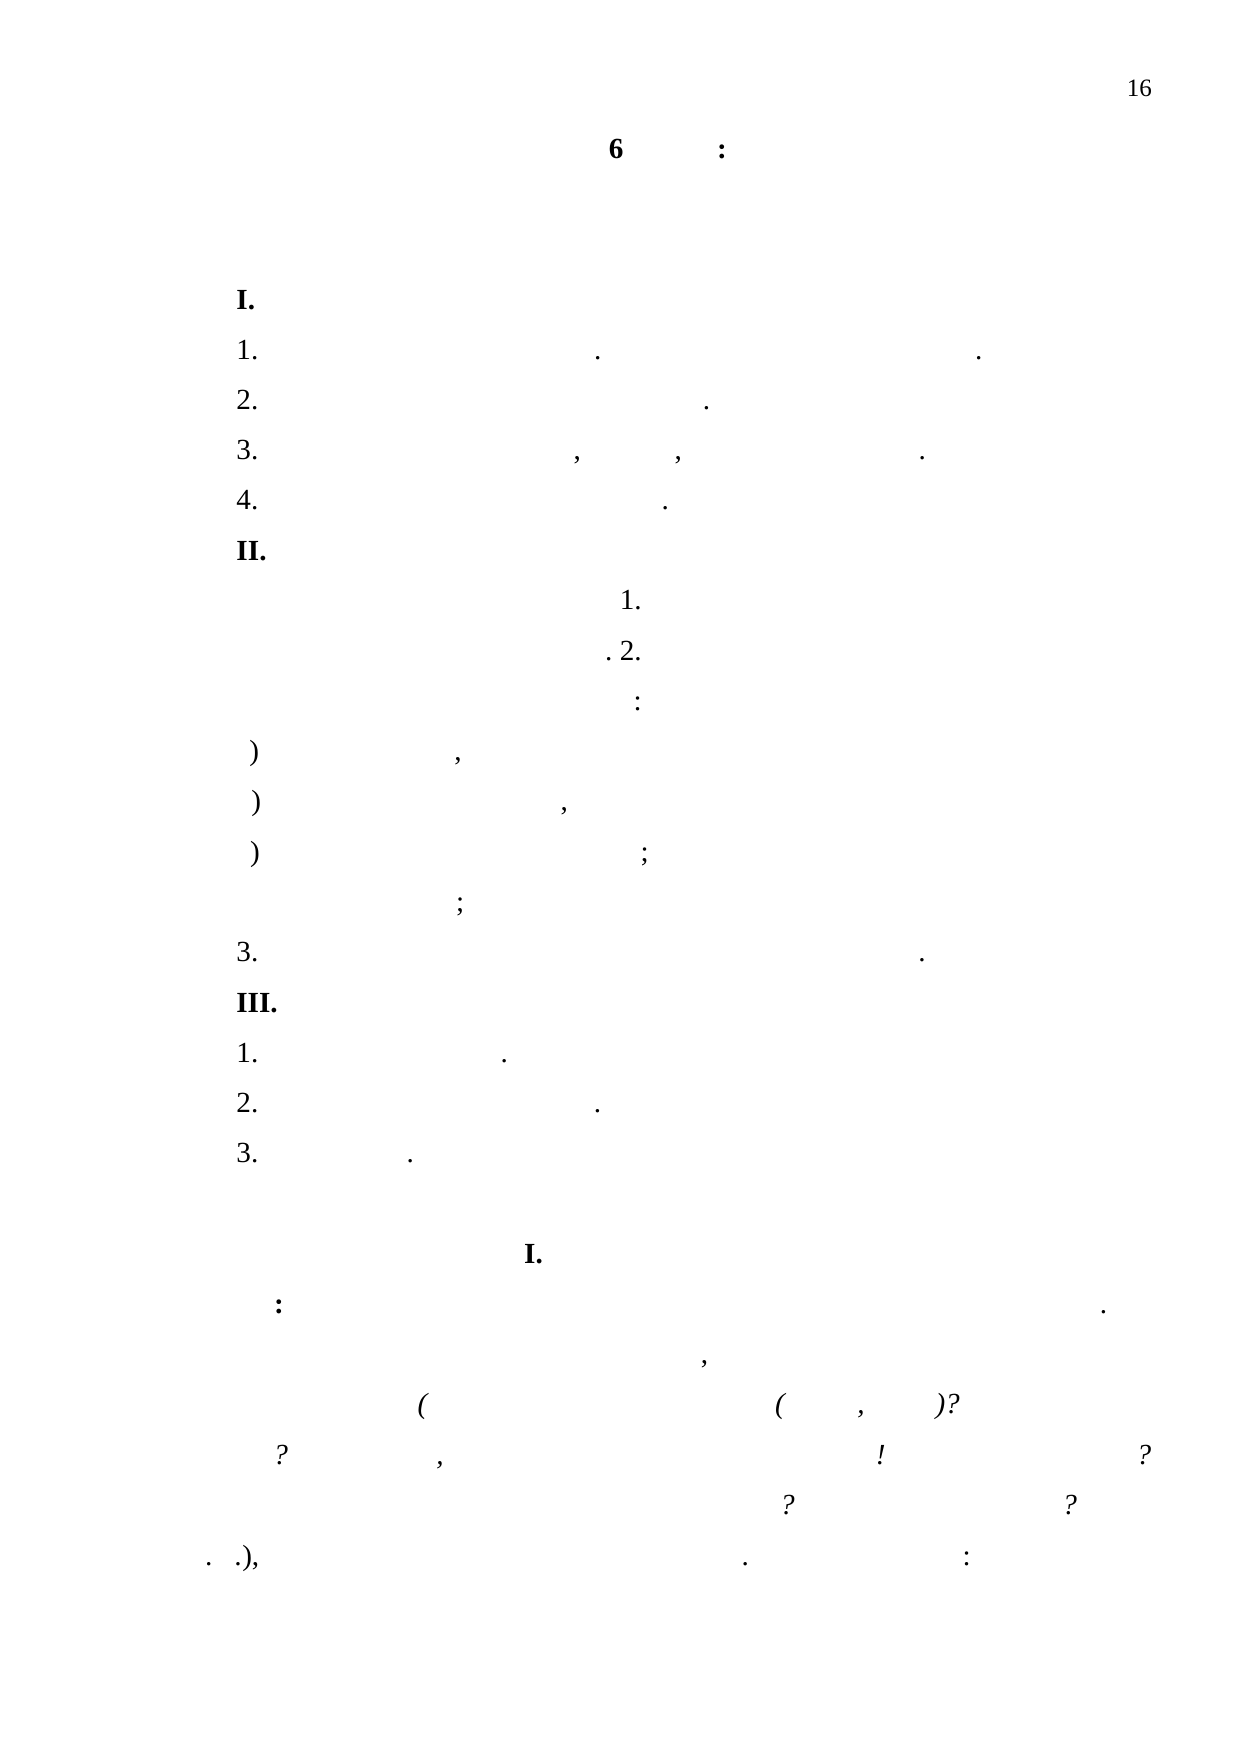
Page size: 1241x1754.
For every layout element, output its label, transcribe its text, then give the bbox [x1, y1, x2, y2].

text 1. . . 2. . [236, 332, 989, 416]
text 16 [1127, 73, 1154, 102]
text ) ; [236, 834, 1154, 867]
text II. [236, 533, 1154, 566]
text ; [236, 884, 1154, 918]
text 2. . 3. . [236, 1086, 608, 1169]
text I. [236, 282, 1154, 316]
text ) , [236, 783, 1154, 817]
text ( ( , )? [177, 1387, 1154, 1420]
text III. [236, 985, 1154, 1019]
text 3. . [236, 934, 1154, 968]
text ? ? [177, 1487, 1154, 1521]
text 3. , , . 4. . [236, 432, 928, 516]
text 1. . 2. : [229, 582, 641, 717]
text 6 : [253, 131, 1154, 164]
text I. [524, 1236, 1154, 1269]
text : . [206, 1286, 1154, 1319]
text 1. . [236, 1035, 1154, 1068]
text ) , [236, 733, 1154, 767]
text , [206, 1336, 1154, 1370]
text ? , ! ? [177, 1437, 1154, 1470]
text . .), . : [184, 1538, 1154, 1571]
